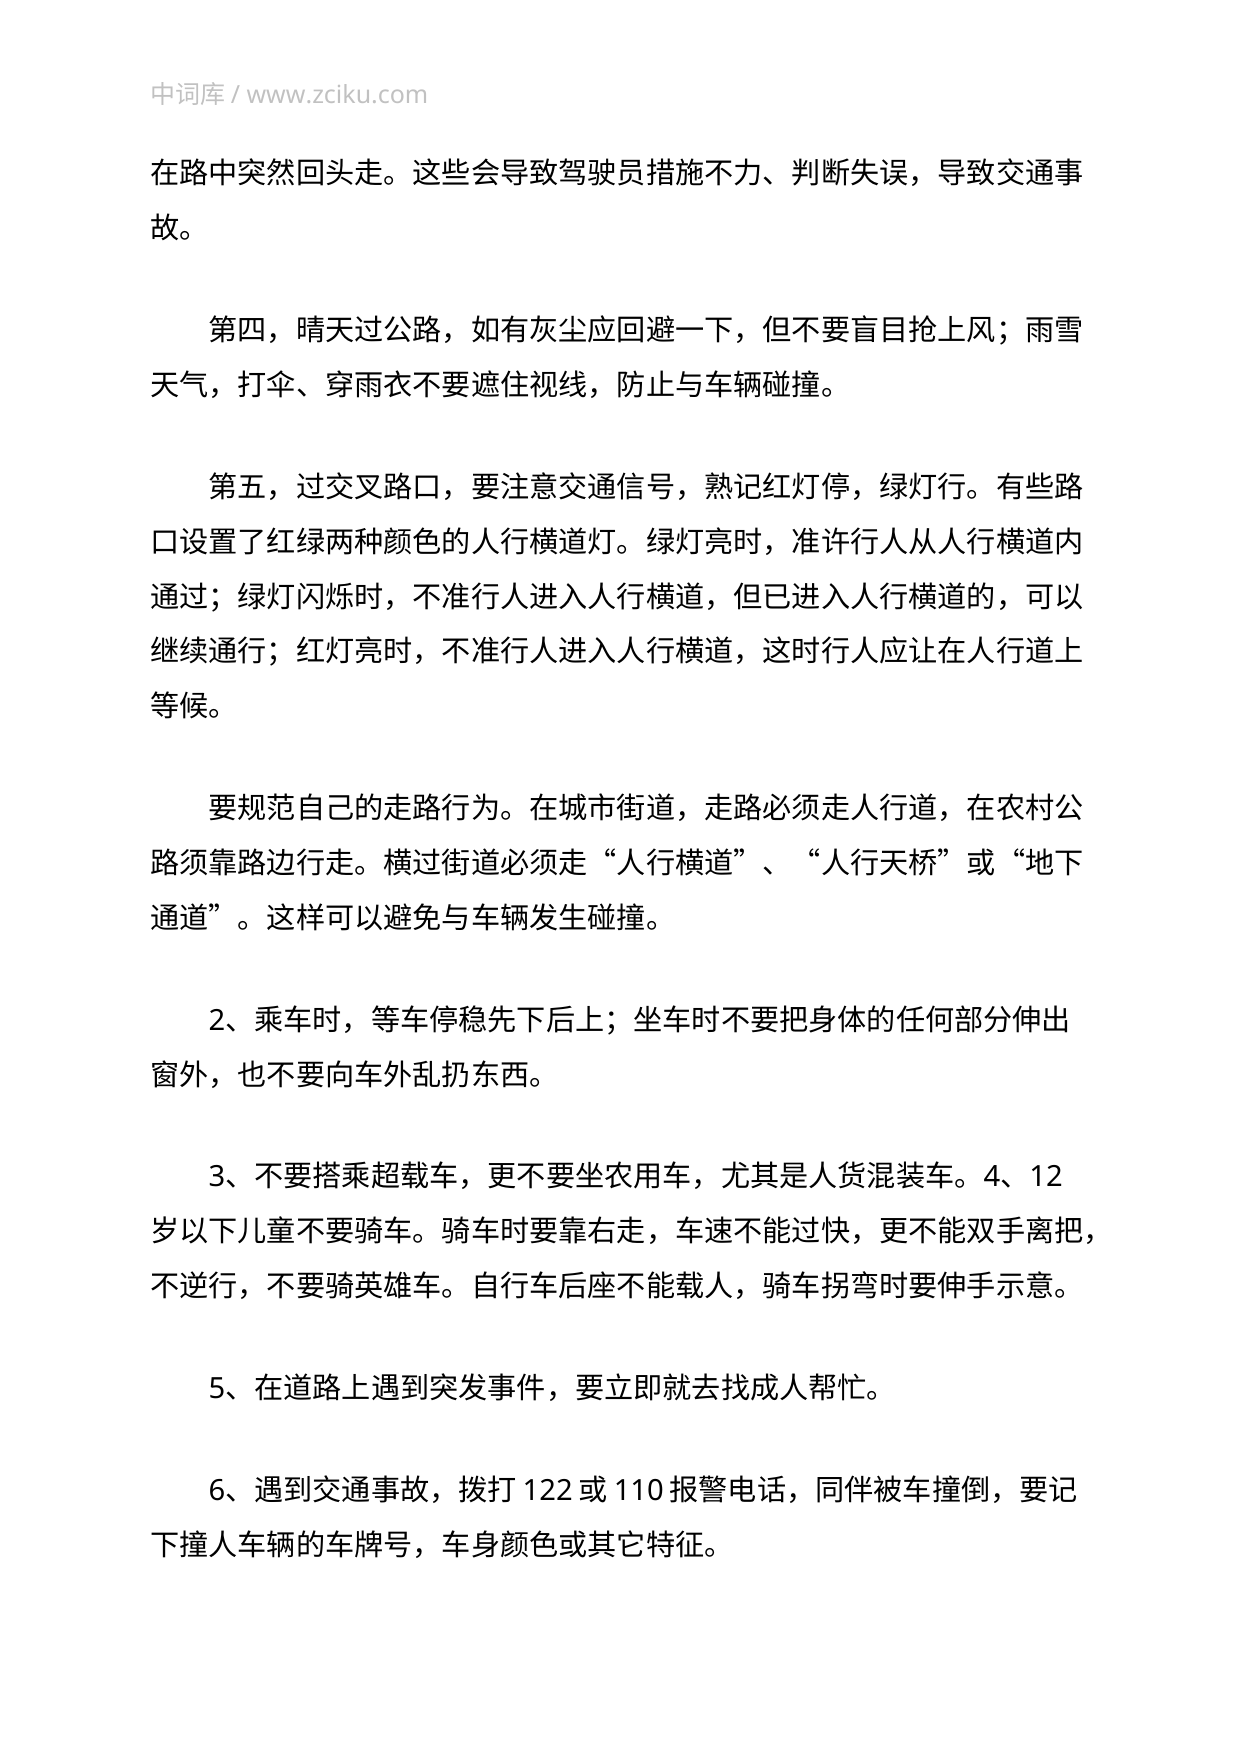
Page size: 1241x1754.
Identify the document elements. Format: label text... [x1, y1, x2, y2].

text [150, 150, 1090, 247]
text 5、在道路上遇到突发事件，要立即就去找成人帮忙。 [150, 1365, 1090, 1407]
text 6、遇到交通事故，拨打122或110报警电话，同伴被车撞倒，要记下撞人车辆的车牌号，车身颜色或其它特征。 [150, 1467, 1090, 1564]
text 3、不要搭乘超载车，更不要坐农用车，尤其是人货混装车。4、12岁以下儿童不要骑车。骑车时要靠右走，车速不能过快，更不能双手离把，不逆行，不要骑英雄车。自行车后座不能载人，骑车拐弯时要伸手示意。 [150, 1153, 1090, 1305]
text 要规范自己的走路行为。在城市街道，走路必须走人行道，在农村公路须靠路边行走。横过街道必须走“人行横道”、“人行天桥”或“地下通道”。这样可以避免与车辆发生碰撞。 [150, 785, 1090, 937]
text 2、乘车时，等车停稳先下后上；坐车时不要把身体的任何部分伸出窗外，也不要向车外乱扔东西。 [150, 996, 1090, 1093]
text 第四，晴天过公路，如有灰尘应回避一下，但不要盲目抢上风；雨雪天气，打伞、穿雨衣不要遮住视线，防止与车辆碰撞。 [150, 307, 1090, 404]
text 第五，过交叉路口，要注意交通信号，熟记红灯停，绿灯行。有些路口设置了红绿两种颜色的人行横道灯。绿灯亮时，准许行人从人行横道内通过；绿灯闪烁时，不准行人进入人行横道，但已进入人行横道的，可以继续通行；红灯亮时，不准行人进入人行横道，这时行人应让在人行道上等候。 [150, 463, 1090, 725]
